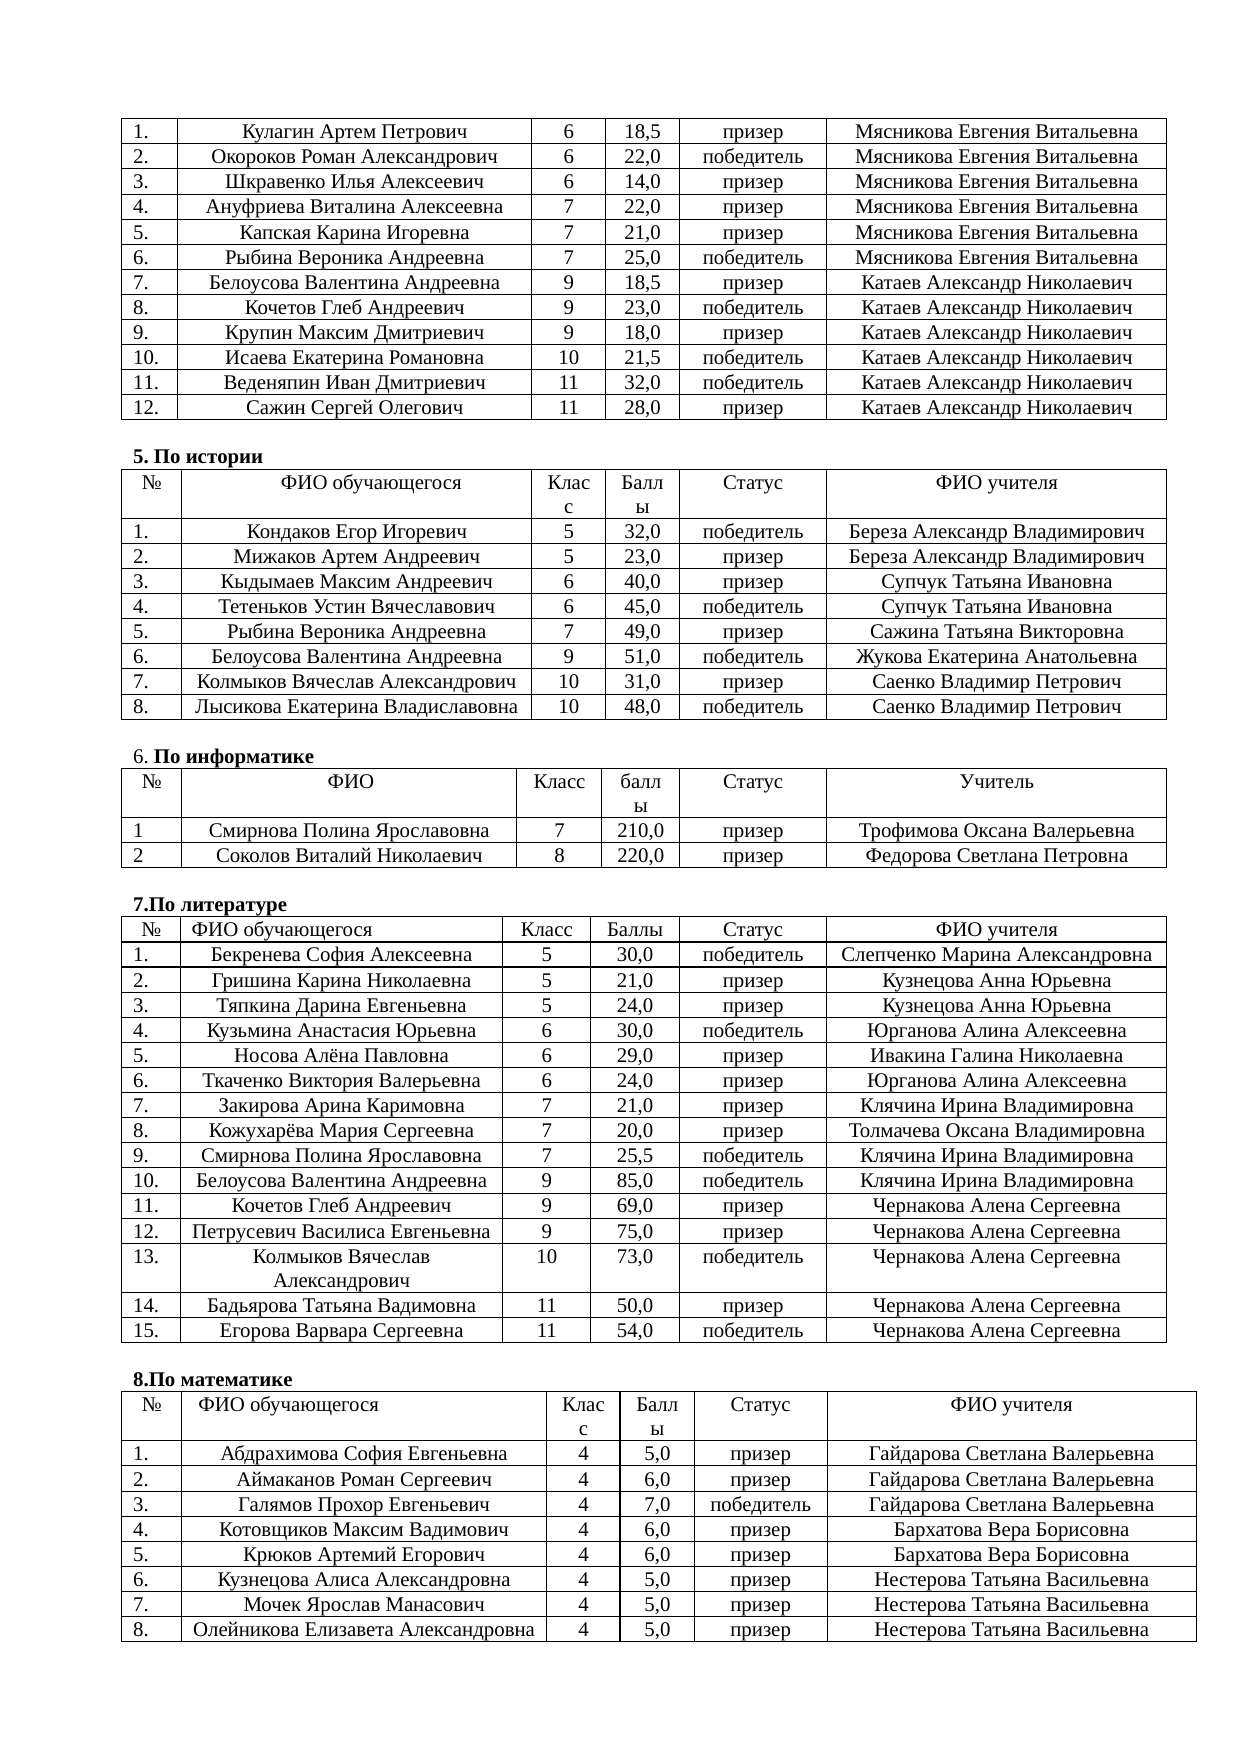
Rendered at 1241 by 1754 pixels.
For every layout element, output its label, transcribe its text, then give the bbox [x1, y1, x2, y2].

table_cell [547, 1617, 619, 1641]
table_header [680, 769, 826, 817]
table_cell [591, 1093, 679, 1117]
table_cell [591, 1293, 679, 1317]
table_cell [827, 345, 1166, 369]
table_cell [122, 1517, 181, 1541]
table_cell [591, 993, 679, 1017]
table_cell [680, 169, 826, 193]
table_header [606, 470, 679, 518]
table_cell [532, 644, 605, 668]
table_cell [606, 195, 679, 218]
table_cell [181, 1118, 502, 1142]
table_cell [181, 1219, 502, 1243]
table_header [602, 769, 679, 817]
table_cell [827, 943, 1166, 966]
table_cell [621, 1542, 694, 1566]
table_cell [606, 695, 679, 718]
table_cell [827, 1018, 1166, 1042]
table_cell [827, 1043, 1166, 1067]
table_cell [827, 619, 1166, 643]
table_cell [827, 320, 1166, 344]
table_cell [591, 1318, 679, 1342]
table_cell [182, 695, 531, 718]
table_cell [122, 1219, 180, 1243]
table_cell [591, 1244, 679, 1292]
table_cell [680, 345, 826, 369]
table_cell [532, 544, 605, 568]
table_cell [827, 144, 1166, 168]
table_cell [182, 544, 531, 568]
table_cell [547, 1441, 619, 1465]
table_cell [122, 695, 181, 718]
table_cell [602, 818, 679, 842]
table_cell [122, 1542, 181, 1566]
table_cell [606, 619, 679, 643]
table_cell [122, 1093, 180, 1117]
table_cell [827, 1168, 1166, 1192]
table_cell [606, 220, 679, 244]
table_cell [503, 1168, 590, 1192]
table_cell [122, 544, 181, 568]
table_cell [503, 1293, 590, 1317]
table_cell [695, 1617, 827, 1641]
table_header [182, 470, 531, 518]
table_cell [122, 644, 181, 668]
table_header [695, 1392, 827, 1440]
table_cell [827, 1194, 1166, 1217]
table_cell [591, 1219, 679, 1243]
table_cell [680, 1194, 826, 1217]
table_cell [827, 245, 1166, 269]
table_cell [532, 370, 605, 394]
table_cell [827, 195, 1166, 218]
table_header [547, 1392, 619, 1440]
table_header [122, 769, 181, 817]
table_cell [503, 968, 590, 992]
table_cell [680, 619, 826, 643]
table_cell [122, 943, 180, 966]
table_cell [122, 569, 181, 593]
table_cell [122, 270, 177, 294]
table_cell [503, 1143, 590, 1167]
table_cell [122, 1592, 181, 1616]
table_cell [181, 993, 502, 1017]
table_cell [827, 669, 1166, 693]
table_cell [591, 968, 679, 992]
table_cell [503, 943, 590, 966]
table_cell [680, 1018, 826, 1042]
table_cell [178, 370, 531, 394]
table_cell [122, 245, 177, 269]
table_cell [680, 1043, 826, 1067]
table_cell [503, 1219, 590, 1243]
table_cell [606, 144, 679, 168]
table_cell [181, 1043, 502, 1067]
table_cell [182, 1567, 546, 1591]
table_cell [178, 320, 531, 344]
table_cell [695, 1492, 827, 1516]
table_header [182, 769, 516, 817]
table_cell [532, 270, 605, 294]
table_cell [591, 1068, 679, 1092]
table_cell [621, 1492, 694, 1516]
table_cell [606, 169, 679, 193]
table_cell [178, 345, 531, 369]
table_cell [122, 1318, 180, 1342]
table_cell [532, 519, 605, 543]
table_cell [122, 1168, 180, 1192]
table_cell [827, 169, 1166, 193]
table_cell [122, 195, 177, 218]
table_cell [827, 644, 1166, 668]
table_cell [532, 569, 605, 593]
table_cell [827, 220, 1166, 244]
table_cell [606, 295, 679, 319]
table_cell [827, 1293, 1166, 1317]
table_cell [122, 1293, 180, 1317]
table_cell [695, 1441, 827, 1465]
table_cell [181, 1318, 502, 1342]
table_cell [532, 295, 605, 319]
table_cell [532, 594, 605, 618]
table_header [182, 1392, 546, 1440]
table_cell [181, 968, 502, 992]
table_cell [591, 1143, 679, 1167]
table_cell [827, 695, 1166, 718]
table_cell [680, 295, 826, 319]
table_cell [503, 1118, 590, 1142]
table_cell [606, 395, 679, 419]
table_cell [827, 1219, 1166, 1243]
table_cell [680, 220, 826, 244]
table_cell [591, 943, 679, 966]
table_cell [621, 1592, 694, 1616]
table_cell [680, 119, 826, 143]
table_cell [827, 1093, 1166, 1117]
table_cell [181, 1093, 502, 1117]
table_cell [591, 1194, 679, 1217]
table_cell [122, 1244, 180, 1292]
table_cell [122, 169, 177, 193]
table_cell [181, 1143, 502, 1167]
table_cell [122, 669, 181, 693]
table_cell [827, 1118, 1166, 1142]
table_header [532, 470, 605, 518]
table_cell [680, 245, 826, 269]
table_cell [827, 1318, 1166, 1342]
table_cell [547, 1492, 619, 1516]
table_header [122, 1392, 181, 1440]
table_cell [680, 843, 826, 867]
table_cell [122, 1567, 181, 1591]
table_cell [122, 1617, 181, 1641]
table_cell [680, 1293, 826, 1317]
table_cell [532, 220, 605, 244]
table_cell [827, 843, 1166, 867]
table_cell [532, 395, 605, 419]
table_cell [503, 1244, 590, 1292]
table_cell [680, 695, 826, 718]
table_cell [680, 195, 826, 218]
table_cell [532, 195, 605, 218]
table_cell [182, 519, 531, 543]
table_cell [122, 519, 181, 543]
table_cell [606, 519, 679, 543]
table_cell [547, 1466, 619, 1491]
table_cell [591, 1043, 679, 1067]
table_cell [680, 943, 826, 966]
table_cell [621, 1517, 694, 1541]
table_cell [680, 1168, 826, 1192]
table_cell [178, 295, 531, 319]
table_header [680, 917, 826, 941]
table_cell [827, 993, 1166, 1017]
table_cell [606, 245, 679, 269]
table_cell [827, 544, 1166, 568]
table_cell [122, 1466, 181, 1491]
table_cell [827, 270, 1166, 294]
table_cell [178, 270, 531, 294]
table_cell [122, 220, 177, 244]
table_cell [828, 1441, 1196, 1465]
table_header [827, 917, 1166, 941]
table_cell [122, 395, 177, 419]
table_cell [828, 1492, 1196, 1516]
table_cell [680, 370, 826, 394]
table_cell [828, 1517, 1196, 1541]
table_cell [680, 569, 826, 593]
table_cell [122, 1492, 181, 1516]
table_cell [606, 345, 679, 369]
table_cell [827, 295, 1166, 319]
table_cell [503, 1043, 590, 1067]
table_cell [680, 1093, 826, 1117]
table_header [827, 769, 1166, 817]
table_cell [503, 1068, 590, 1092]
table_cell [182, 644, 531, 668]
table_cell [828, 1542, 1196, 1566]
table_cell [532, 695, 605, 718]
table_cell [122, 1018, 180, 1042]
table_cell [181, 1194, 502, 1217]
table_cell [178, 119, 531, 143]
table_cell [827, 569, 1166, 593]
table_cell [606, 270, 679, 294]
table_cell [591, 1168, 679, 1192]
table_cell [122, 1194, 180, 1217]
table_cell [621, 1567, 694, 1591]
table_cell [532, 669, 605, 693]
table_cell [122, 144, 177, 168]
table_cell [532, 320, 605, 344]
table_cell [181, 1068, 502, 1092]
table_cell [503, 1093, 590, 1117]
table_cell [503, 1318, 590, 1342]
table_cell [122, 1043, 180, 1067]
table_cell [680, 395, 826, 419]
list 6. По информатике [133, 744, 1152, 768]
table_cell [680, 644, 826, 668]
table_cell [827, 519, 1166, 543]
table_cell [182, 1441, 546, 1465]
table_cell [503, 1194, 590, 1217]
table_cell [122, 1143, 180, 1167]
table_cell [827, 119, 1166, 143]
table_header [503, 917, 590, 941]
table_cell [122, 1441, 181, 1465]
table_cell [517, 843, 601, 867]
list 7.По литературе [133, 892, 1152, 916]
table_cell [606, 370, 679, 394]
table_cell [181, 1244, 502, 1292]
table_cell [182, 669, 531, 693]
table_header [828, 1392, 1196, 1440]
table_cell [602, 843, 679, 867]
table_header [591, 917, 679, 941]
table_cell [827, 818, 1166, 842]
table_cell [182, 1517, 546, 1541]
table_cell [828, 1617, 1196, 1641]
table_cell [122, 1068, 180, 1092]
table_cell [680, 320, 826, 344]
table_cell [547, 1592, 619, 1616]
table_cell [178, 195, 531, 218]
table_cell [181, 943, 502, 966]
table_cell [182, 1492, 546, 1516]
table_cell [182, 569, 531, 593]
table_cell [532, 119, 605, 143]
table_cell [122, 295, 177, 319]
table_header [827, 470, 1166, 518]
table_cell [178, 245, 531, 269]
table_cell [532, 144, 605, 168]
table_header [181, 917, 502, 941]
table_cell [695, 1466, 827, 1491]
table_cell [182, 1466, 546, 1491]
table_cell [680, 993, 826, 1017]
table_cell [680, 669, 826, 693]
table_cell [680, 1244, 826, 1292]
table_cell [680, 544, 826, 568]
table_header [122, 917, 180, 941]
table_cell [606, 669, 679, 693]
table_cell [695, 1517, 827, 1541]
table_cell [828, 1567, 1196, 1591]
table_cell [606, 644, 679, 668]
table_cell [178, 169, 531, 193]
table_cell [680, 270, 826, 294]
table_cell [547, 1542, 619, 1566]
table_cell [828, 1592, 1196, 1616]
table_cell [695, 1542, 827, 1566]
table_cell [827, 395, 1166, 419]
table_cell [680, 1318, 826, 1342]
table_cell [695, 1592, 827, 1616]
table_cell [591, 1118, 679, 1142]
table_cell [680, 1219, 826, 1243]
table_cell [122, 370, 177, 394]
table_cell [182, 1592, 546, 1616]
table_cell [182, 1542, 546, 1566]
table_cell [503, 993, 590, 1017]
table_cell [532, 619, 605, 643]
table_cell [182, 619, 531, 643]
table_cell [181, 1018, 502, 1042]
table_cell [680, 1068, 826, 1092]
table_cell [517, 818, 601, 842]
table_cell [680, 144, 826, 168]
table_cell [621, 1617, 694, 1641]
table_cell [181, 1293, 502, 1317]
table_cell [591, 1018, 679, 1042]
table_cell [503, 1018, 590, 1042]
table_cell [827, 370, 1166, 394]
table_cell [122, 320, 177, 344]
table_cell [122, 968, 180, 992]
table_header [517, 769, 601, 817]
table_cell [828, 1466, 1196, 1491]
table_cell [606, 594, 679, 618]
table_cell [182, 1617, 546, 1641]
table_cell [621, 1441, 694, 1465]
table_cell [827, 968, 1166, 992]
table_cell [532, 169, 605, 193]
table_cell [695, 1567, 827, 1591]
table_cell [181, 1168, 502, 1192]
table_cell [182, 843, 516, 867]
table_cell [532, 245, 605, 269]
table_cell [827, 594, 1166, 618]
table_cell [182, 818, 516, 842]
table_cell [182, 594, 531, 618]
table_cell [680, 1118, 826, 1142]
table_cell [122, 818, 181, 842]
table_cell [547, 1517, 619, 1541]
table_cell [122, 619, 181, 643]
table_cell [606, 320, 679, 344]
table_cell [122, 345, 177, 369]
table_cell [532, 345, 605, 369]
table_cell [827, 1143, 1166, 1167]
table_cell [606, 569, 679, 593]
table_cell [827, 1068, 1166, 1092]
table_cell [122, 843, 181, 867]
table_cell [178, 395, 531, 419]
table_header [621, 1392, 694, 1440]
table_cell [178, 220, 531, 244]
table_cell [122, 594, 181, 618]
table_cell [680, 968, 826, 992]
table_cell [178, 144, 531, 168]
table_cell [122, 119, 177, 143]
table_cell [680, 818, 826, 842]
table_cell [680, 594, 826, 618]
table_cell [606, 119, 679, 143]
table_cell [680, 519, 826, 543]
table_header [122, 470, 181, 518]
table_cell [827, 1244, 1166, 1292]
list 5. По истории [133, 444, 1152, 468]
list 8.По математике [133, 1367, 1152, 1391]
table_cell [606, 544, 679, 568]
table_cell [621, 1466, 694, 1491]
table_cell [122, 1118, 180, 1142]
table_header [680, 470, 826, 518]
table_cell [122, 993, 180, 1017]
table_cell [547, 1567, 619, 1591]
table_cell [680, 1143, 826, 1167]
